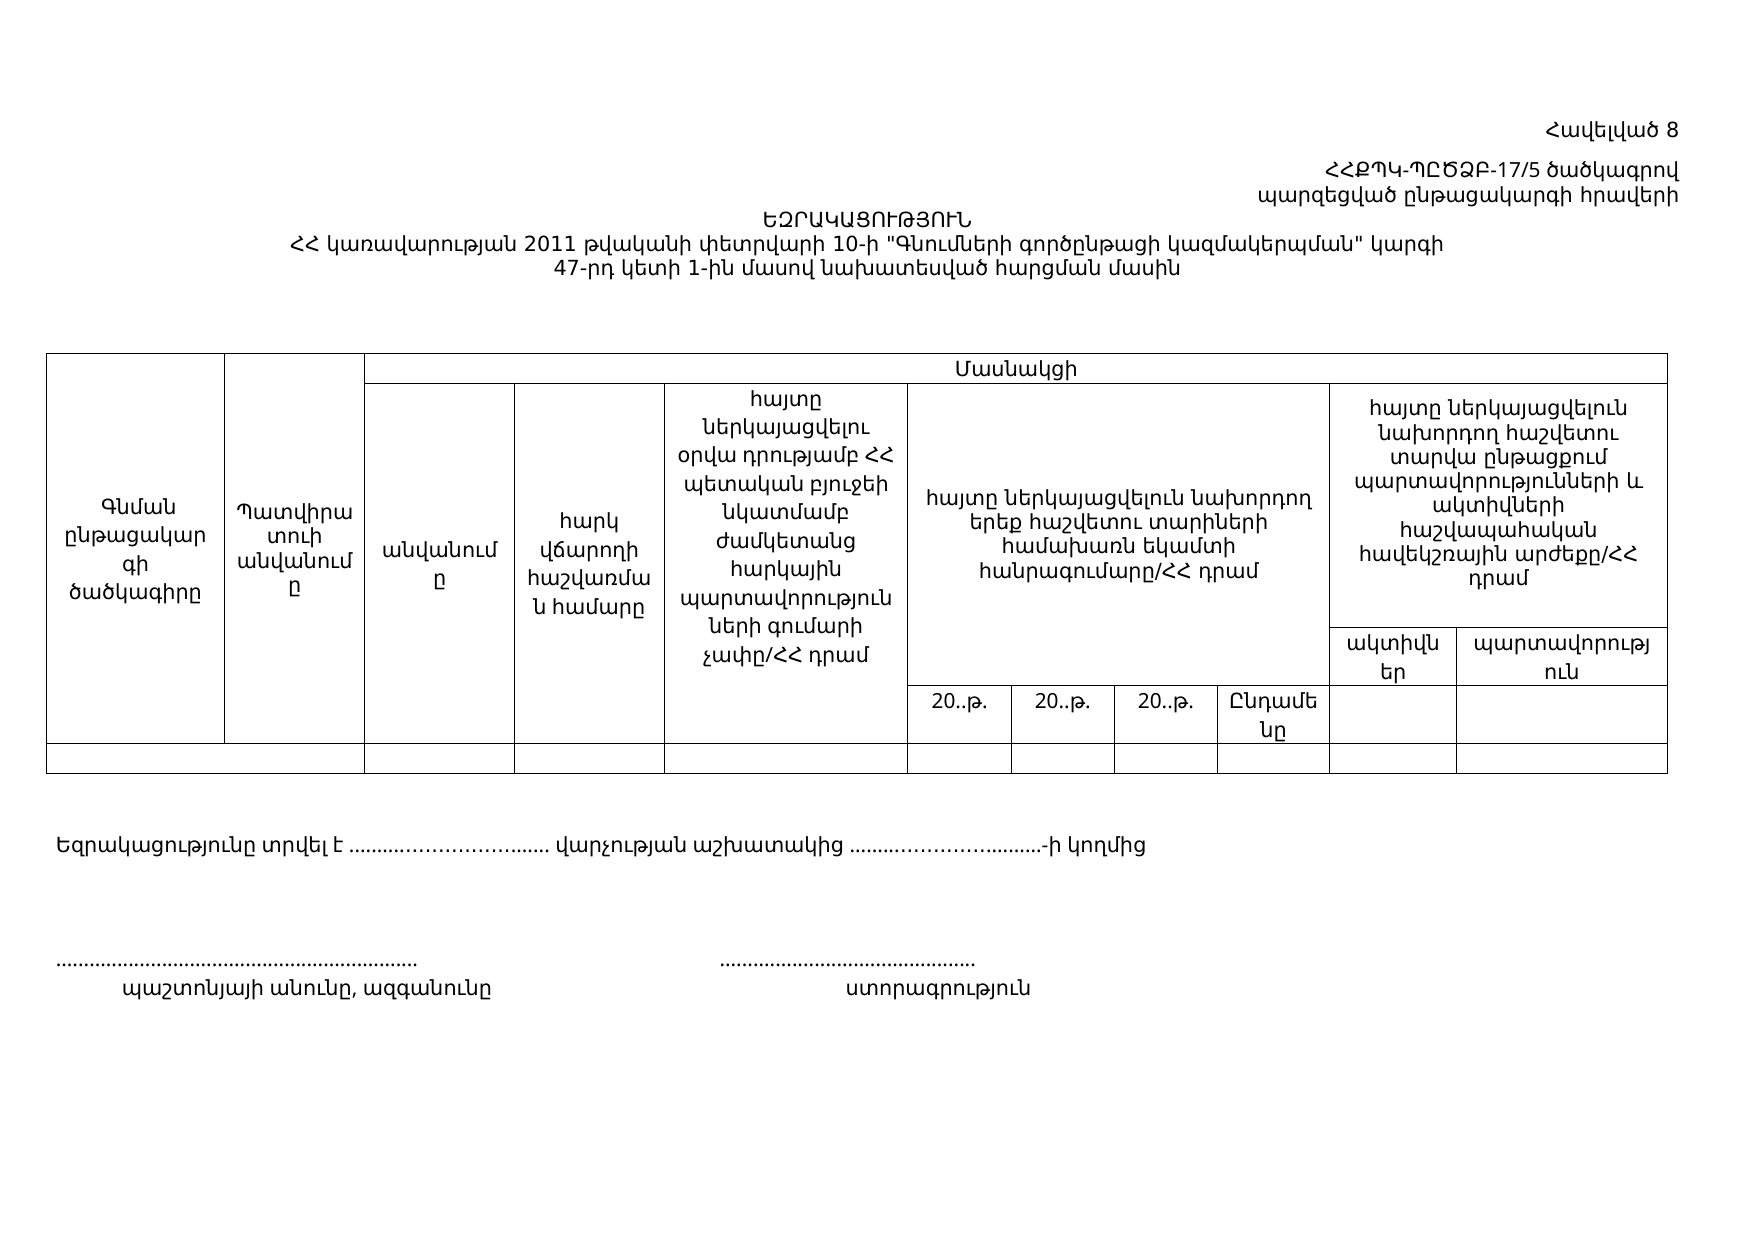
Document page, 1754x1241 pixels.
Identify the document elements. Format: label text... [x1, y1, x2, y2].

table_header Գնման ընթացակարգի ծածկագիրը [47, 354, 224, 743]
table_cell [1330, 744, 1456, 773]
text Եզրակացությունը տրվել է ................................. վարչության աշխատակից ................................-ի կողմից [56, 831, 1679, 859]
table_cell անվանումը [365, 384, 514, 743]
text ԵԶՐԱԿԱՑՈՒԹՅՈՒՆ [56, 208, 1679, 232]
table_cell [47, 744, 364, 773]
table_cell [1457, 744, 1667, 773]
table_cell ակտիվներ [1330, 628, 1456, 685]
table_cell Ընդամենը [1218, 686, 1329, 743]
table_cell [665, 744, 907, 773]
table_header Պատվիրատուի անվանումը [225, 354, 364, 743]
table_cell [1330, 686, 1456, 743]
table_cell [908, 744, 1011, 773]
table_cell հարկ վճարողի հաշվառման համարը [515, 384, 664, 743]
table_cell [1012, 744, 1114, 773]
table_cell [1115, 744, 1217, 773]
text ՀՀՔՊԿ-ՊԸԾՁԲ-17/5 ծածկագրով [56, 155, 1679, 183]
table_cell հայտը ներկայացվելուն նախորդող հաշվետու տարվա ընթացքում պարտավորությունների և ակտիվների հաշվապահական հավեկշռային արժեքը/ՀՀ դրամ [1330, 384, 1667, 627]
text ՀՀ կառավարության 2011 թվականի փետրվարի 10-ի "Գնումների գործընթացի կազմակերպման" կարգի [56, 232, 1679, 256]
text պաշտոնյայի անունը, ազգանունը ստորագրություն [56, 973, 1679, 1001]
text Հավելված 8 [56, 118, 1679, 143]
table_cell 20..թ. [1115, 686, 1217, 743]
table_cell 20..թ. [1012, 686, 1114, 743]
text պարզեցված ընթացակարգի հրավերի [56, 183, 1679, 208]
table_cell հայտը ներկայացվելուն նախորդող երեք հաշվետու տարիների համախառն եկամտի հանրագումարը/ՀՀ դրամ [908, 384, 1329, 685]
text 47-րդ կետի 1-ին մասով նախատեսված հարցման մասին [56, 256, 1679, 280]
table_cell հայտը ներկայացվելու օրվա դրությամբ ՀՀ պետական բյուջեի նկատմամբ ժամկետանց հարկային պարտավորությունների գումարի չափը/ՀՀ դրամ [665, 384, 907, 743]
table_cell [515, 744, 664, 773]
table_cell [1457, 686, 1667, 743]
table_cell [1218, 744, 1329, 773]
table_cell 20..թ. [908, 686, 1011, 743]
table_cell պարտավորություն [1457, 628, 1667, 685]
table_cell [365, 744, 514, 773]
table_header Մասնակցի [365, 354, 1667, 383]
text ................................................................. .............................................. [56, 944, 1679, 973]
